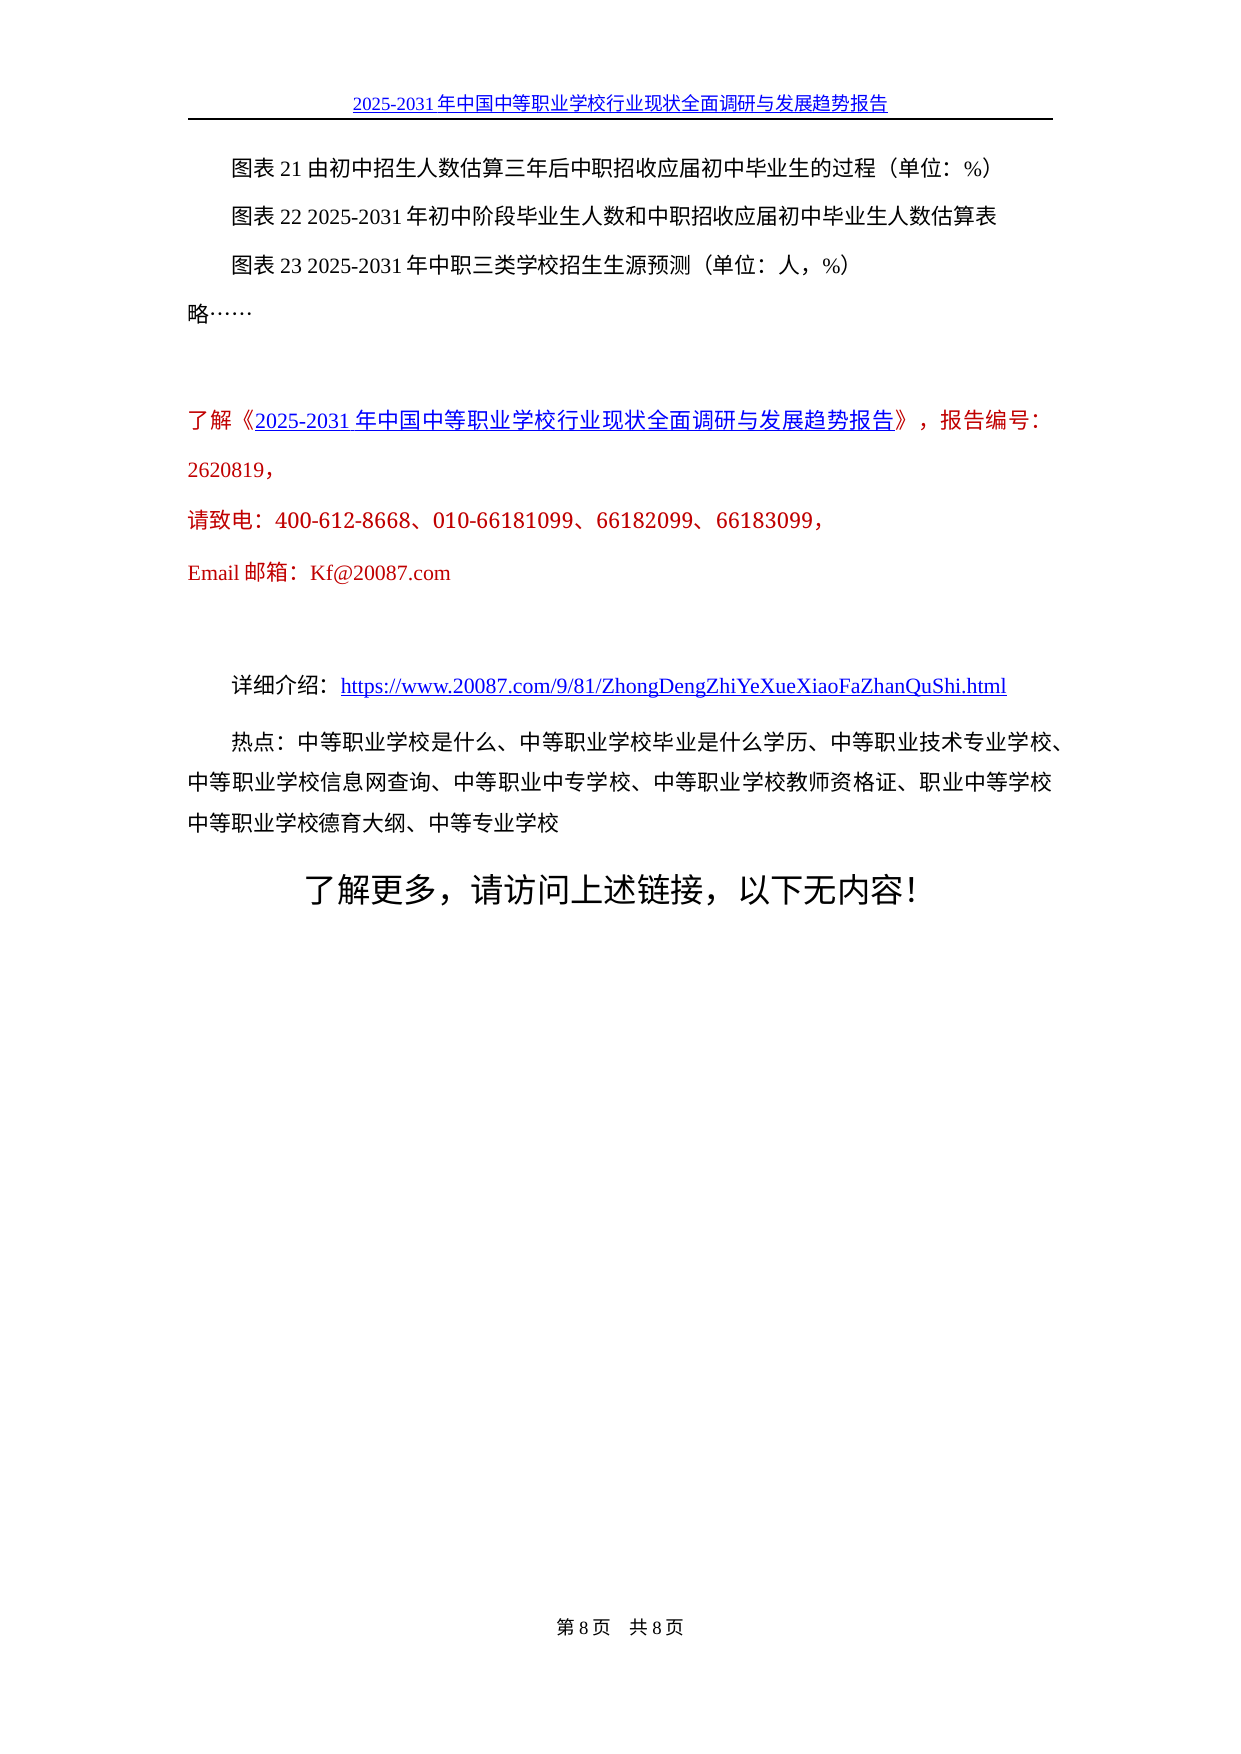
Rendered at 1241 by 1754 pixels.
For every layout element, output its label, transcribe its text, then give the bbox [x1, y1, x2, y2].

text 请致电：400-612-8668、010-66181099、66182099、66183099， [187, 503, 1053, 536]
title 了解更多，请访问上述链接，以下无内容！ [187, 856, 1053, 921]
text Email邮箱：Kf@20087.com [187, 555, 1053, 587]
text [187, 150, 1053, 329]
text 热点：中等职业学校是什么、中等职业学校毕业是什么学历、中等职业技术专业学校、中等职业学校信息网查询、中等职业中专学校、中等职业学校教师资格证、职业中等学校、中等职业学校德育大纲、中等专业学校 [187, 724, 1053, 838]
text 详细介绍：https://www.20087.com/9/81/ZhongDengZhiYeXueXiaoFaZhanQuShi.html [187, 668, 1053, 700]
text 了解《2025-2031年中国中等职业学校行业现状全面调研与发展趋势报告》，报告编号：2620819， [187, 403, 1053, 484]
